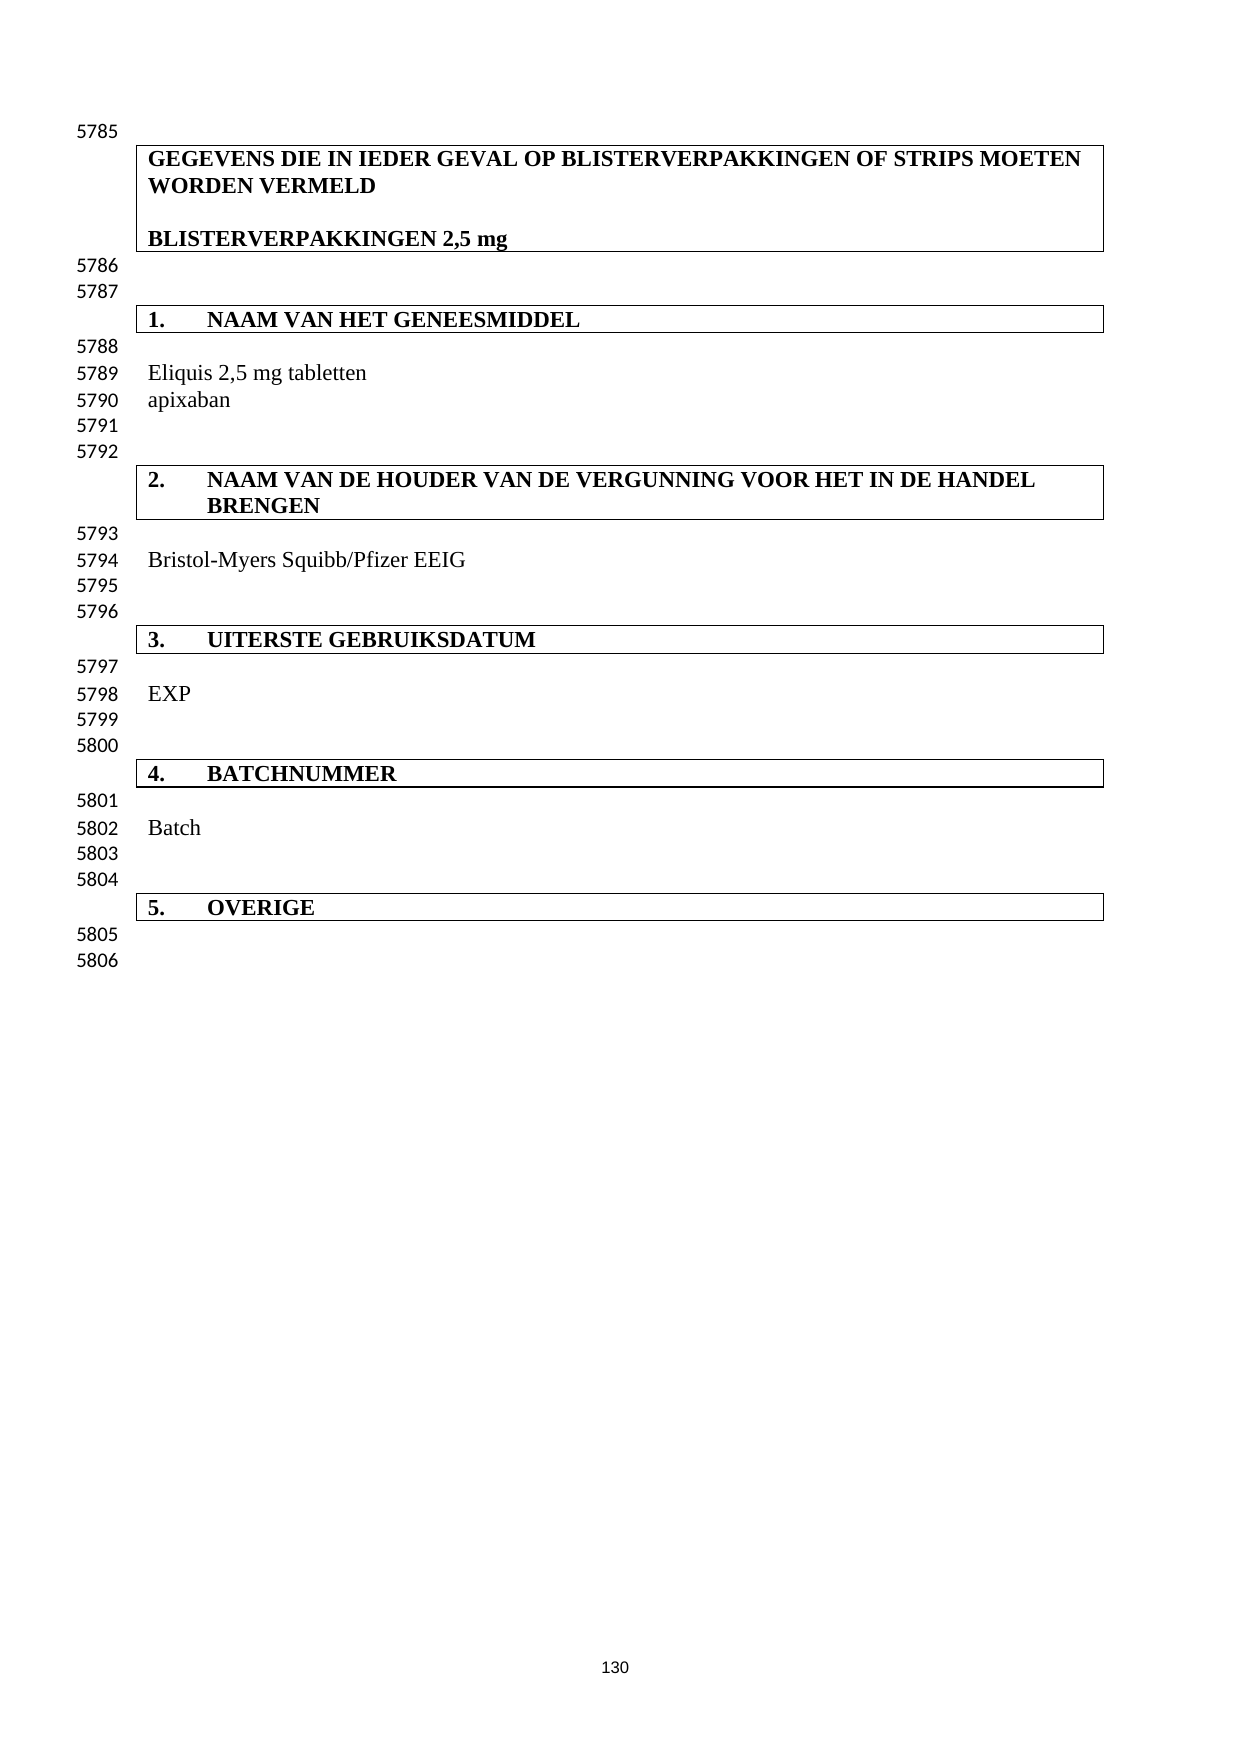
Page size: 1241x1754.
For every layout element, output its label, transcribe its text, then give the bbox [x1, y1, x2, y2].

text EXP [148, 680, 1092, 706]
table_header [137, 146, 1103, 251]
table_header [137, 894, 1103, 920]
text Eliquis 2,5 mg tabletten [148, 359, 1092, 386]
text Bristol-Myers Squibb/Pfizer EEIG [148, 546, 1092, 572]
text Batch [148, 814, 1081, 840]
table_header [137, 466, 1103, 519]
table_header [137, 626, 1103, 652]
text apixaban [148, 386, 1092, 412]
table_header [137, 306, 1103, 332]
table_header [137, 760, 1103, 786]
